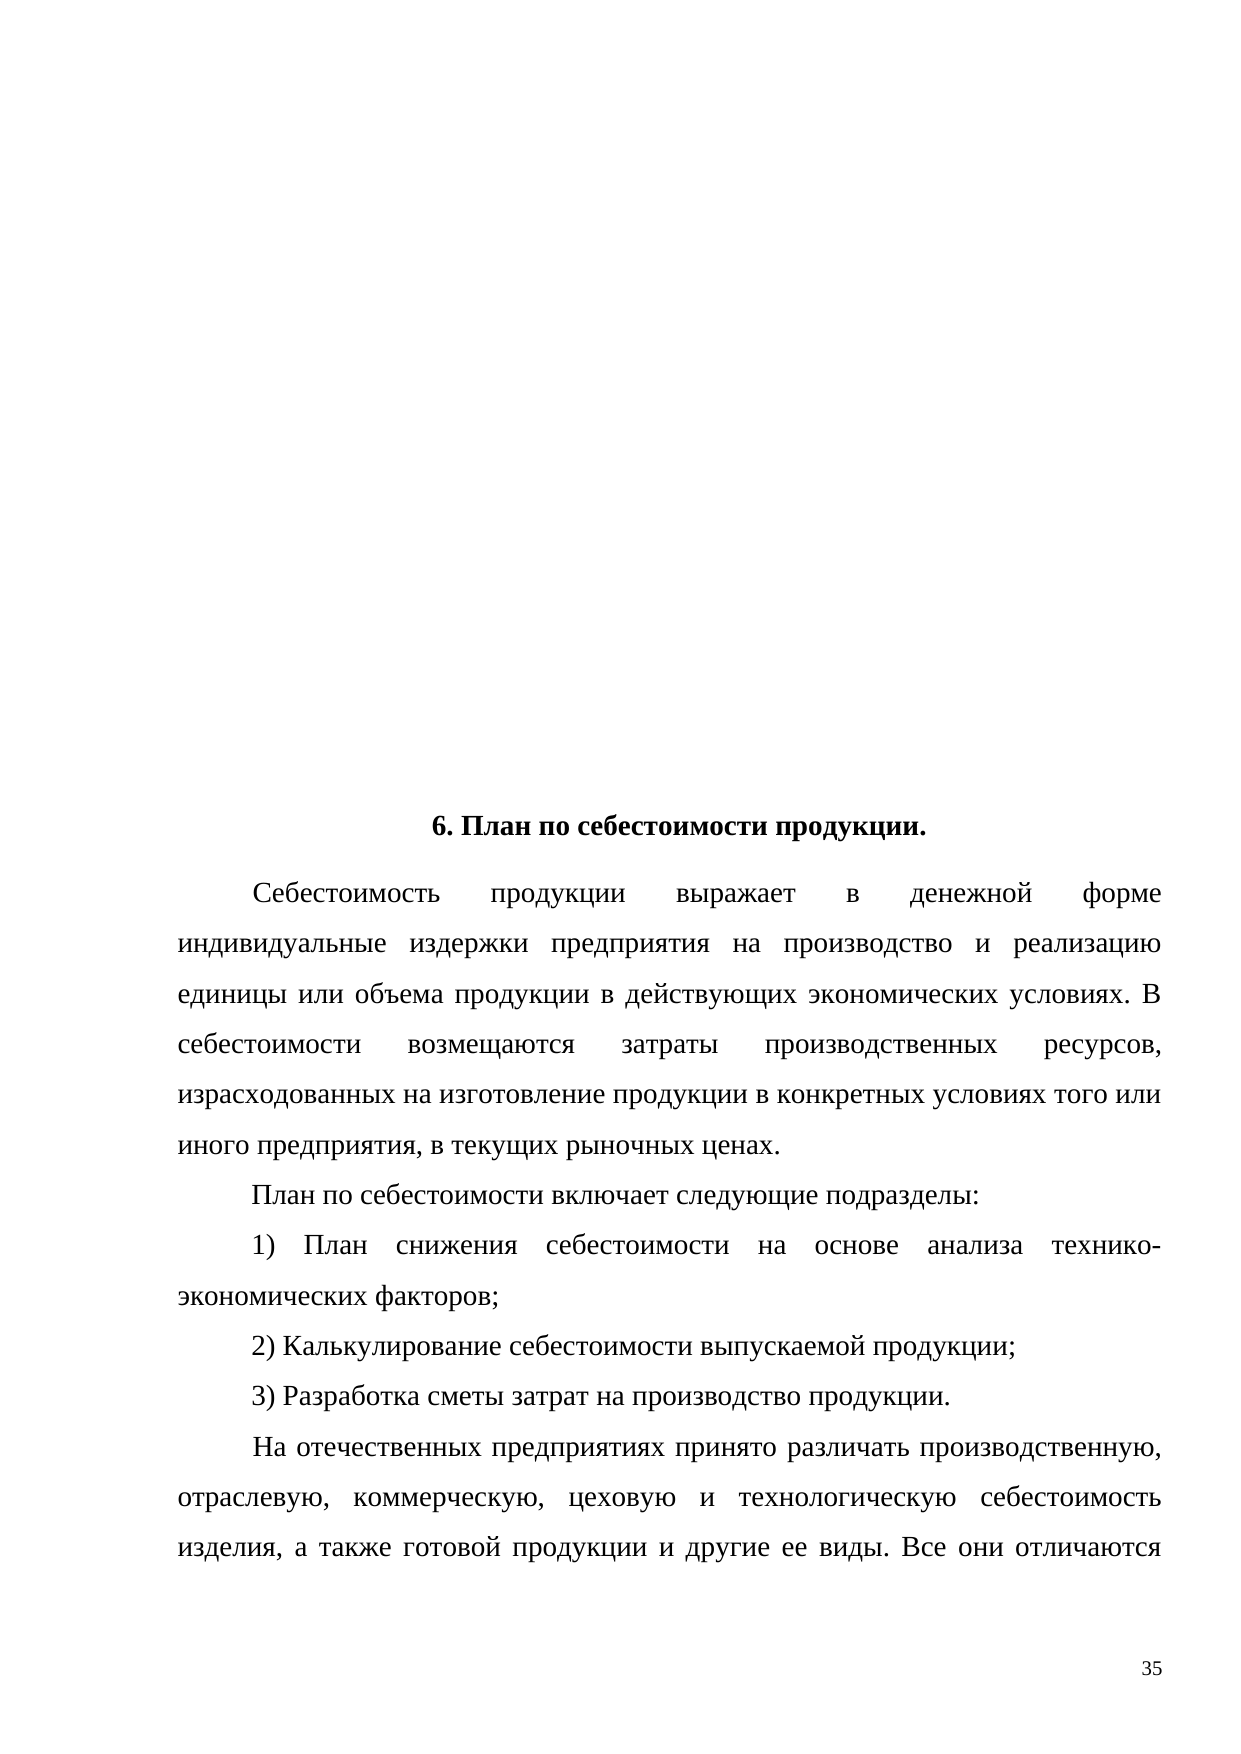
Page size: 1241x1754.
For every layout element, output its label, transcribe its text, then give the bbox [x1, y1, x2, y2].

text 6. План по себестоимости продукции. [121, 808, 1162, 842]
text 1) План снижения себестоимости на основе анализа технико-экономических факторов; [177, 1227, 1162, 1311]
text 3) Разработка сметы затрат на производство продукции. [177, 1378, 1162, 1412]
text Себестоимость продукции выражает в денежной форме индивидуальные издержки предприятия на производство и реализацию единицы или объема продукции в действующих экономических условиях. В себестоимости возмещаются затраты производственных ресурсов, израсходованных на изготовление продукции в конкретных условиях того или иного предприятия, в текущих рыночных ценах. [177, 875, 1162, 1160]
text План по себестоимости включает следующие подразделы: [177, 1177, 1162, 1211]
text 2) Калькулирование себестоимости выпускаемой продукции; [177, 1328, 1162, 1362]
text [177, 1429, 1162, 1563]
